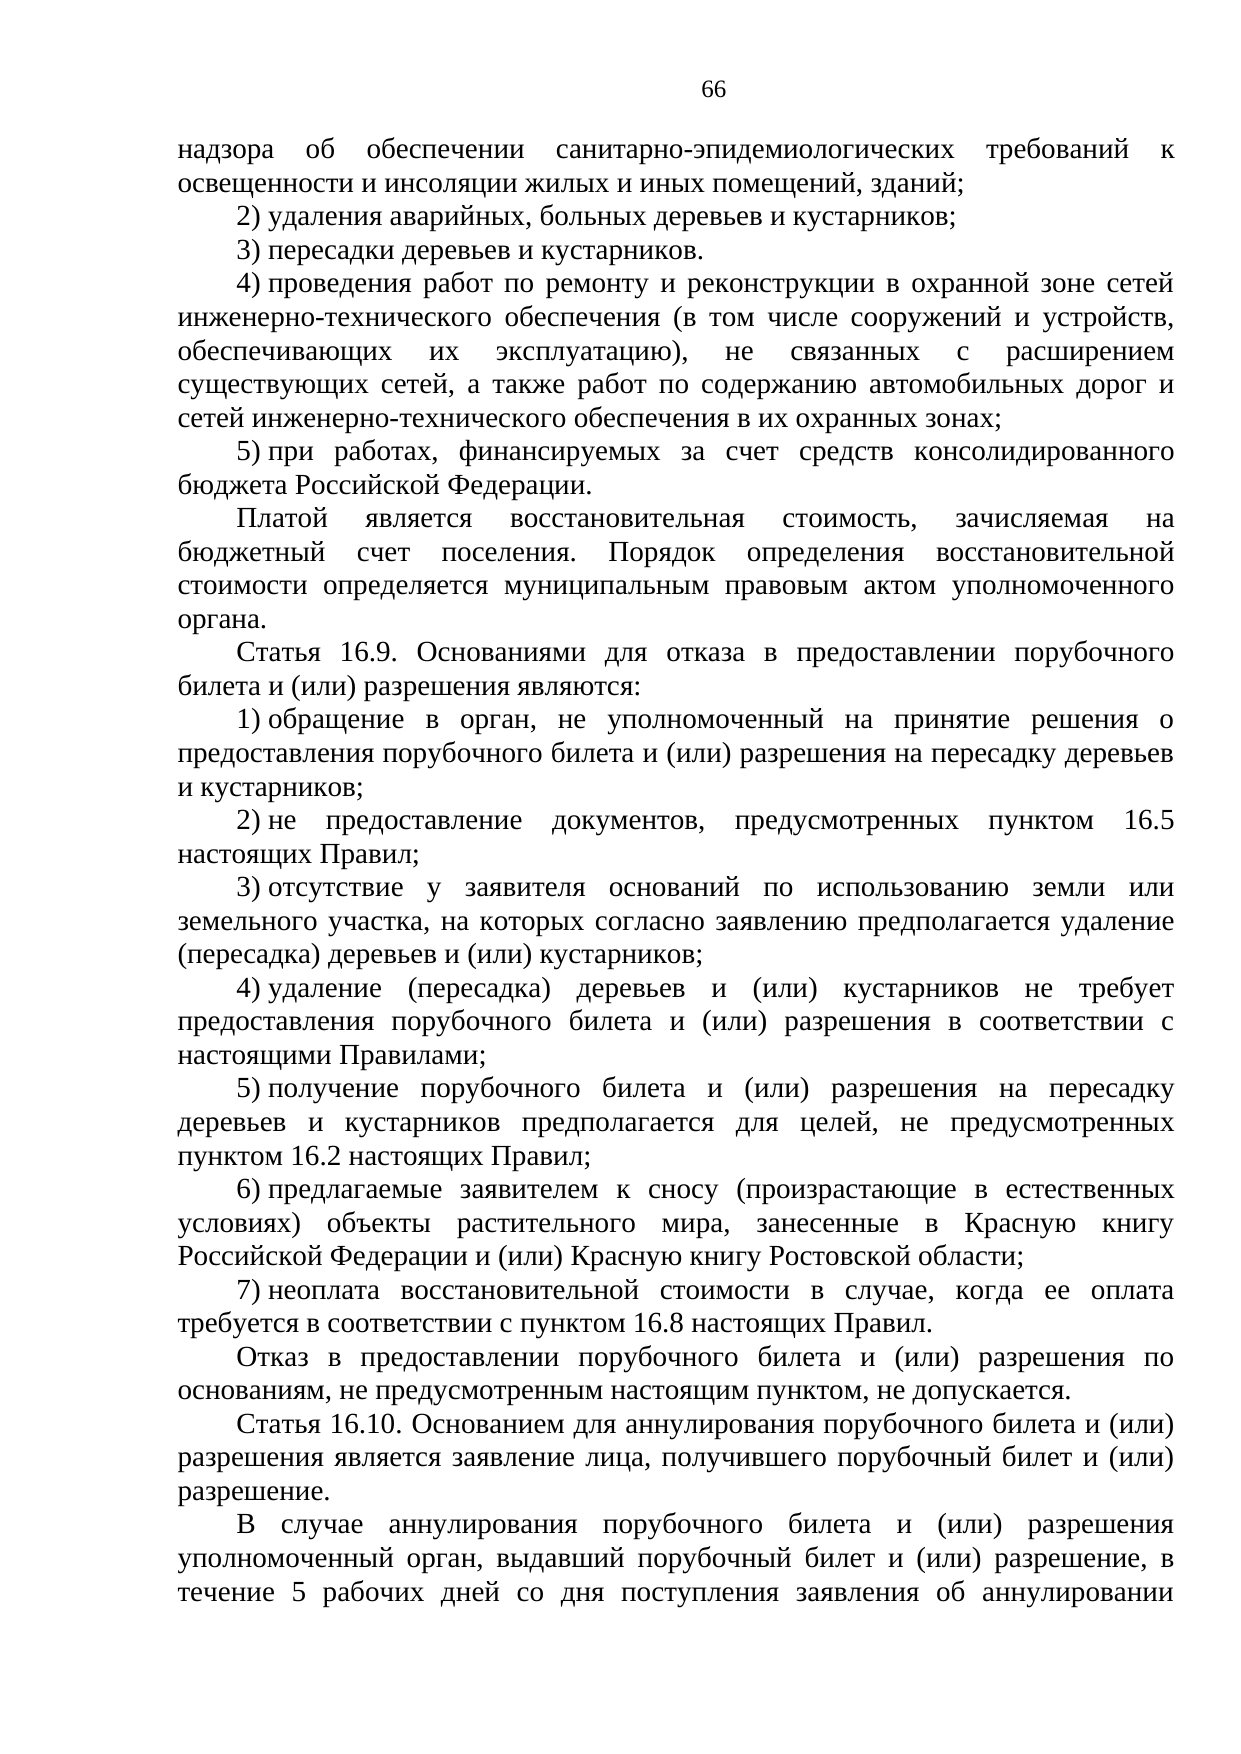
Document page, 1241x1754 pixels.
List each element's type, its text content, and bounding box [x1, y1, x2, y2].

text Платой является восстановительная стоимость, зачисляемая на бюджетный счет поселения. Порядок определения восстановительной стоимости определяется муниципальным правовым актом уполномоченного органа. [177, 500, 1175, 634]
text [177, 1507, 1175, 1607]
text 3) пересадки деревьев и кустарников. [177, 232, 1175, 266]
text 2) не предоставление документов, предусмотренных пунктом 16.5 настоящих Правил; [177, 802, 1175, 869]
text 2) удаления аварийных, больных деревьев и кустарников; [177, 198, 1175, 232]
text 5) при работах, финансируемых за счет средств консолидированного бюджета Российской Федерации. [177, 433, 1175, 500]
text 7) неоплата восстановительной стоимости в случае, когда ее оплата требуется в соответствии с пунктом 16.8 настоящих Правил. [177, 1272, 1175, 1339]
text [177, 131, 1175, 198]
text 4) удаление (пересадка) деревьев и (или) кустарников не требует предоставления порубочного билета и (или) разрешения в соответствии с настоящими Правилами; [177, 970, 1175, 1071]
text Статья 16.10. Основанием для аннулирования порубочного билета и (или) разрешения является заявление лица, получившего порубочный билет и (или) разрешение. [177, 1406, 1175, 1507]
text 1) обращение в орган, не уполномоченный на принятие решения о предоставления порубочного билета и (или) разрешения на пересадку деревьев и кустарников; [177, 702, 1175, 802]
text 4) проведения работ по ремонту и реконструкции в охранной зоне сетей инженерно-технического обеспечения (в том числе сооружений и устройств, обеспечивающих их эксплуатацию), не связанных с расширением существующих сетей, а также работ по содержанию автомобильных дорог и сетей инженерно-технического обеспечения в их охранных зонах; [177, 266, 1175, 433]
text Отказ в предоставлении порубочного билета и (или) разрешения по основаниям, не предусмотренным настоящим пунктом, не допускается. [177, 1339, 1175, 1406]
text Статья 16.9. Основаниями для отказа в предоставлении порубочного билета и (или) разрешения являются: [177, 634, 1175, 702]
text 3) отсутствие у заявителя оснований по использованию земли или земельного участка, на которых согласно заявлению предполагается удаление (пересадка) деревьев и (или) кустарников; [177, 869, 1175, 970]
text 6) предлагаемые заявителем к сносу (произрастающие в естественных условиях) объекты растительного мира, занесенные в Красную книгу Российской Федерации и (или) Красную книгу Ростовской области; [177, 1171, 1175, 1272]
text 5) получение порубочного билета и (или) разрешения на пересадку деревьев и кустарников предполагается для целей, не предусмотренных пунктом 16.2 настоящих Правил; [177, 1071, 1175, 1171]
